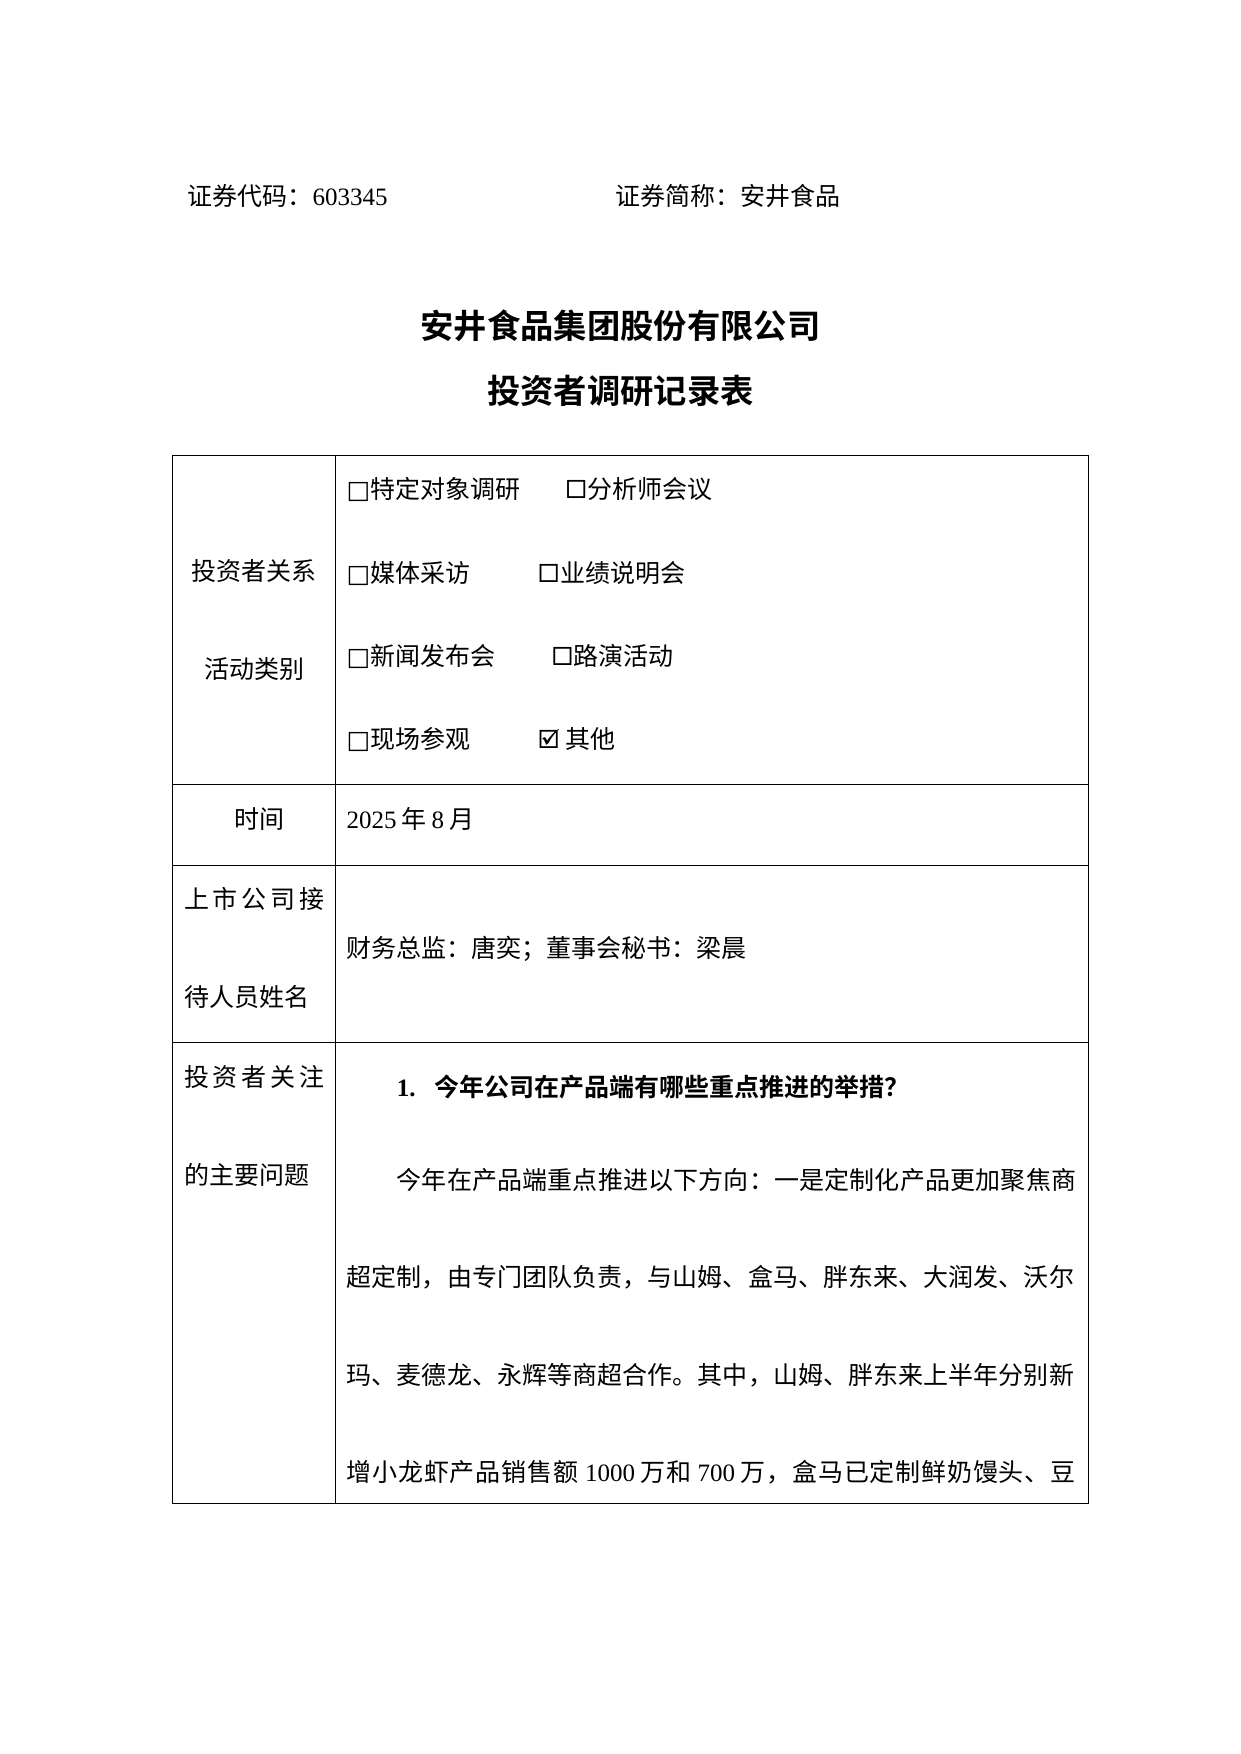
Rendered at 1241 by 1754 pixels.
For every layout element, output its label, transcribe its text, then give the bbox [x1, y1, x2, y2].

table_header 投资者关系活动类别 [173, 456, 335, 784]
table_cell 2025年8月 [336, 785, 1088, 864]
text 安井食品集团股份有限公司 [187, 292, 1053, 357]
table_cell 财务总监：唐奕；董事会秘书：梁晨 [336, 866, 1088, 1042]
table_header □特定对象调研 分析师会议 □媒体采访 业绩说明会 □新闻发布会 路演活动 □现场参观 其他 [336, 456, 1088, 784]
table_cell 投资者关注的主要问题 [173, 1043, 335, 1503]
text 证券代码：603345 证券简称：安井食品 [187, 162, 1053, 227]
text 投资者调研记录表 [187, 357, 1053, 422]
table_cell 上市公司接待人员姓名 [173, 866, 335, 1042]
table_cell 时间 [173, 785, 335, 864]
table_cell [336, 1043, 1088, 1503]
